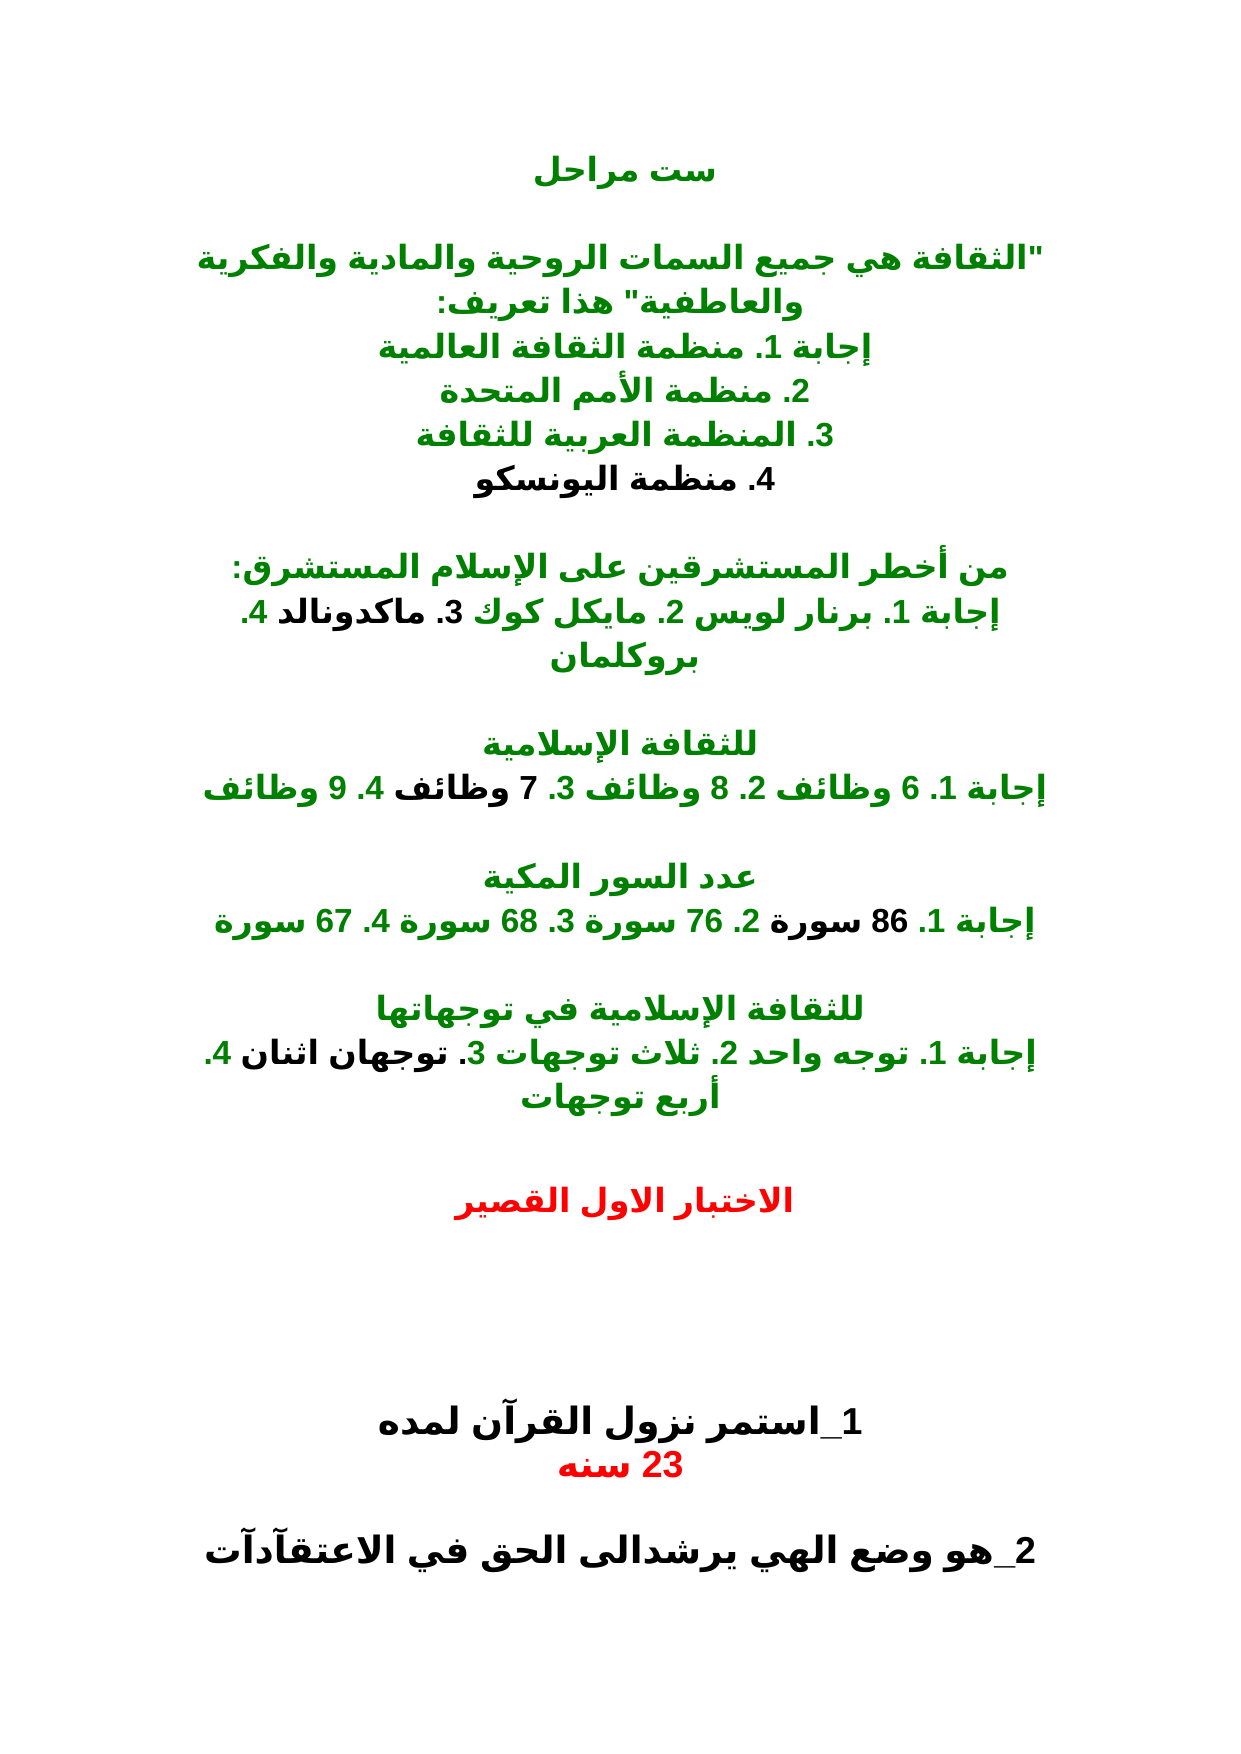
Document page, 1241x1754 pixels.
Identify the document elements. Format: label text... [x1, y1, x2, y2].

text الاختبار الاول القصير [187, 1181, 1053, 1219]
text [187, 1399, 1053, 1571]
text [187, 150, 1053, 1116]
